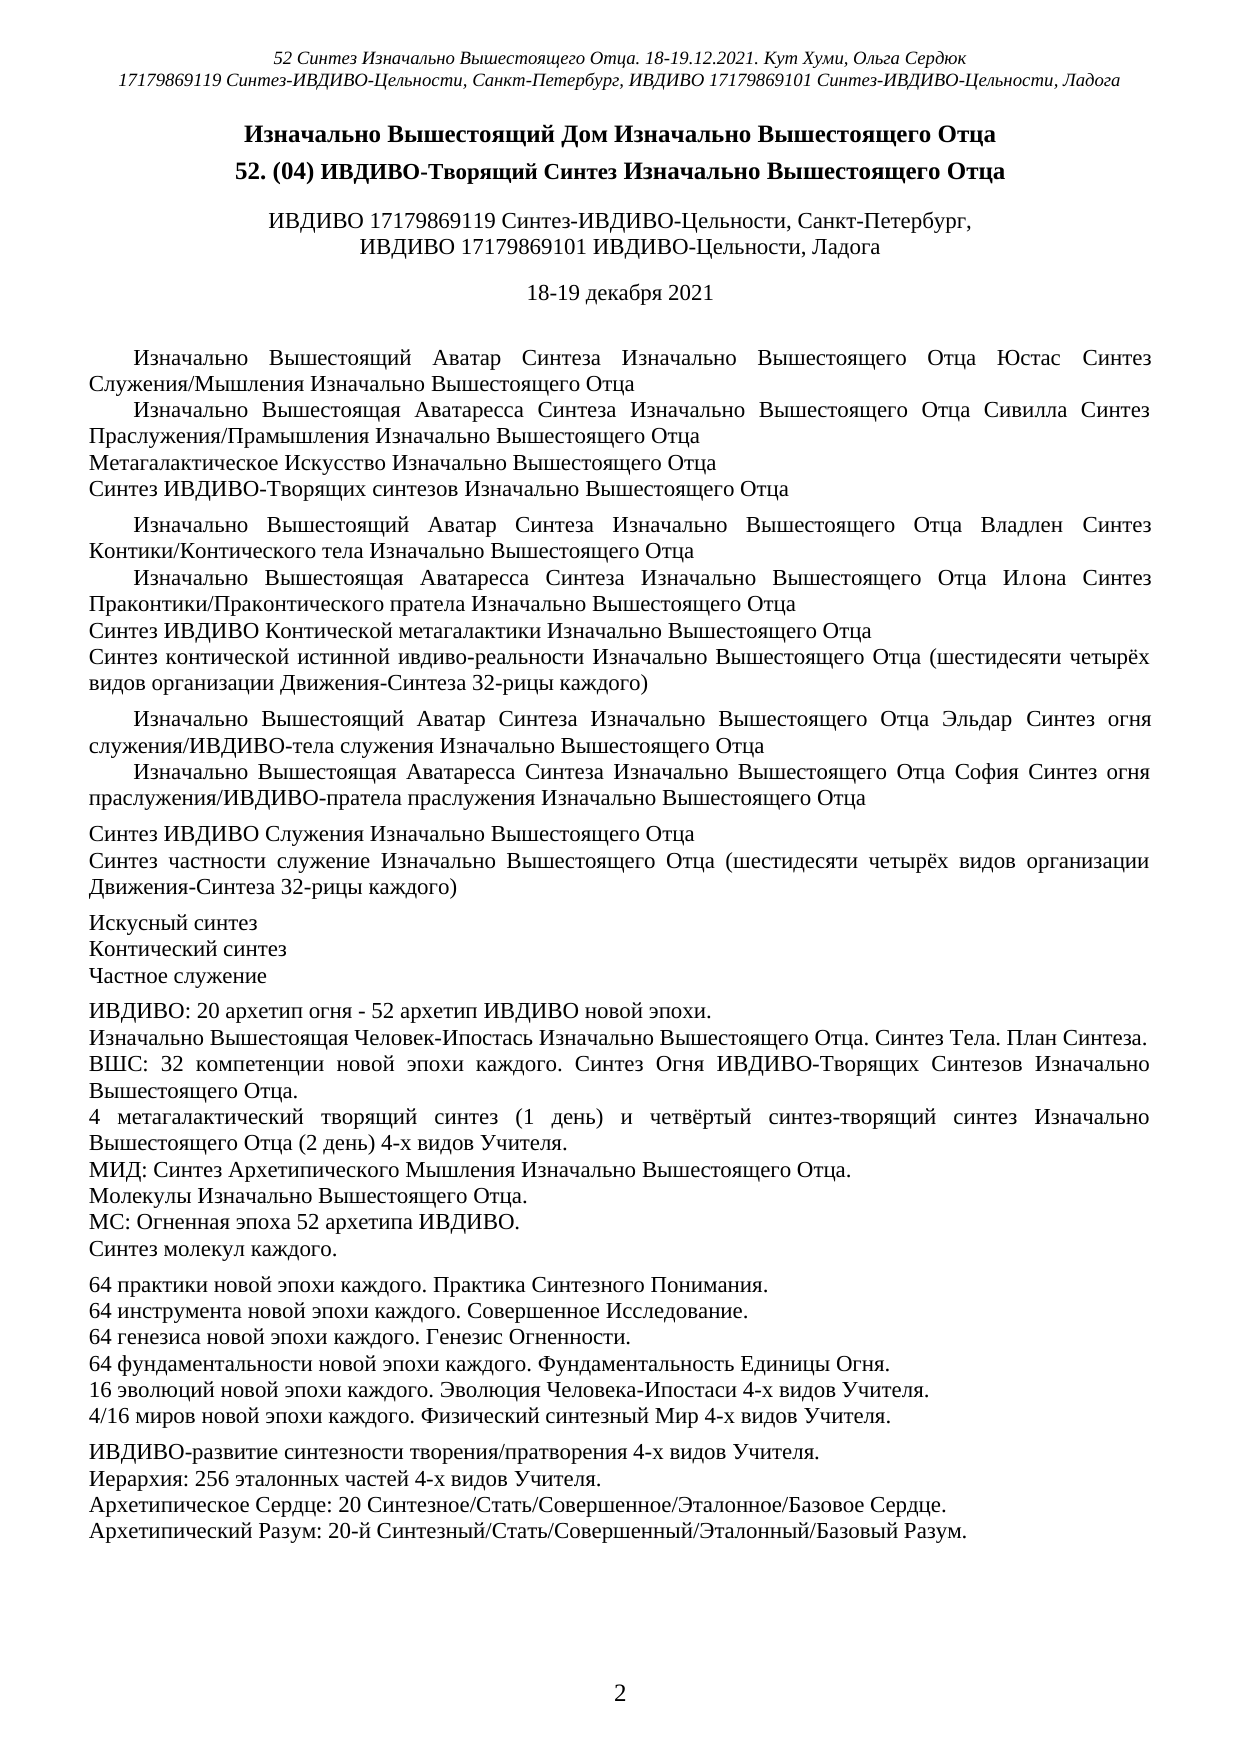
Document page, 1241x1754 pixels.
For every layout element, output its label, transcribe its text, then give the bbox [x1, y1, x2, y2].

text ИВДИВО 17179869101 ИВДИВО-Цельности, Ладога [89, 233, 1152, 260]
text Синтез частности служение Изначально Вышестоящего Отца (шестидесяти четырёх видов организации Движения-Синтеза 32-рицы каждого) [89, 847, 1152, 899]
list 4/16 миров новой эпохи каждого. Физический синтезный Мир 4-х видов Учителя. [89, 1402, 1152, 1429]
list Изначально Вышестоящая Человек-Ипостась Изначально Вышестоящего Отца. Синтез Тела. План Синтеза. [89, 1024, 1152, 1050]
list 16 эволюций новой эпохи каждого. Эволюция Человека-Ипостаси 4-х видов Учителя. [89, 1376, 1152, 1402]
text Синтез ИВДИВО Служения Изначально Вышестоящего Отца [89, 820, 1152, 847]
text 18-19 декабря 2021 [89, 279, 1152, 305]
list Частное служение [89, 962, 1152, 988]
list 64 практики новой эпохи каждого. Практика Синтезного Понимания. [89, 1271, 1152, 1297]
list МС: Огненная эпоха 52 архетипа ИВДИВО. [89, 1208, 1152, 1235]
text Изначально Вышестоящий Аватар Синтеза Изначально Вышестоящего Отца Юстас Синтез Служения/Мышления Изначально Вышестоящего Отца [89, 343, 1152, 396]
text Синтез ИВДИВО-Творящих синтезов Изначально Вышестоящего Отца [89, 475, 1152, 502]
list Контический синтез [89, 935, 1152, 962]
text Синтез контической истинной ивдиво-реальности Изначально Вышестоящего Отца (шестидесяти четырёх видов организации Движения-Синтеза 32-рицы каждого) [89, 643, 1152, 696]
text ИВДИВО 17179869119 Синтез-ИВДИВО-Цельности, Санкт-Петербург, [89, 207, 1152, 233]
text Изначально Вышестоящая Аватаресса Синтеза Изначально Вышестоящего Отца Сивилла Синтез Праслужения/Прамышления Изначально Вышестоящего Отца [89, 396, 1152, 449]
text Изначально Вышестоящая Аватаресса Синтеза Изначально Вышестоящего Отца Илона Синтез Праконтики/Праконтического пратела Изначально Вышестоящего Отца [89, 564, 1152, 617]
list 4 метагалактический творящий синтез (1 день) и четвёртый синтез-творящий синтез Изначально Вышестоящего Отца (2 день) 4-х видов Учителя. [89, 1103, 1152, 1156]
list Архетипический Разум: 20-й Синтезный/Стать/Совершенный/Эталонный/Базовый Разум. [89, 1517, 1152, 1544]
list Архетипическое Сердце: 20 Синтезное/Стать/Совершенное/Эталонное/Базовое Сердце. [89, 1491, 1152, 1517]
text Изначально Вышестоящий Дом Изначально Вышестоящего Отца [89, 119, 1152, 148]
text 52. (04) ИВДИВО-Творящий Синтез Изначально Вышестоящего Отца [89, 156, 1152, 185]
text Изначально Вышестоящий Аватар Синтеза Изначально Вышестоящего Отца Владлен Синтез Контики/Контического тела Изначально Вышестоящего Отца [89, 511, 1152, 564]
list ИВДИВО-развитие синтезности творения/пратворения 4-х видов Учителя. [89, 1438, 1152, 1465]
list ВШС: 32 компетенции новой эпохи каждого. Синтез Огня ИВДИВО-Творящих Синтезов Изначально Вышестоящего Отца. [89, 1050, 1152, 1103]
list Синтез молекул каждого. [89, 1235, 1152, 1261]
text Изначально Вышестоящий Аватар Синтеза Изначально Вышестоящего Отца Эльдар Синтез огня служения/ИВДИВО-тела служения Изначально Вышестоящего Отца [89, 705, 1152, 758]
text Синтез ИВДИВО Контической метагалактики Изначально Вышестоящего Отца [89, 617, 1152, 643]
list Молекулы Изначально Вышестоящего Отца. [89, 1182, 1152, 1208]
text Изначально Вышестоящая Аватаресса Синтеза Изначально Вышестоящего Отца София Синтез огня праслужения/ИВДИВО-пратела праслужения Изначально Вышестоящего Отца [89, 758, 1152, 811]
list 64 фундаментальности новой эпохи каждого. Фундаментальность Единицы Огня. [89, 1350, 1152, 1376]
text Метагалактическое Искусство Изначально Вышестоящего Отца [89, 449, 1152, 475]
list ИВДИВО: 20 архетип огня - 52 архетип ИВДИВО новой эпохи. [89, 998, 1152, 1024]
list МИД: Синтез Архетипического Мышления Изначально Вышестоящего Отца. [89, 1156, 1152, 1182]
list 64 генезиса новой эпохи каждого. Генезис Огненности. [89, 1323, 1152, 1350]
list 64 инструмента новой эпохи каждого. Совершенное Исследование. [89, 1297, 1152, 1323]
list Искусный синтез [89, 909, 1152, 935]
list Иерархия: 256 эталонных частей 4-х видов Учителя. [89, 1465, 1152, 1491]
